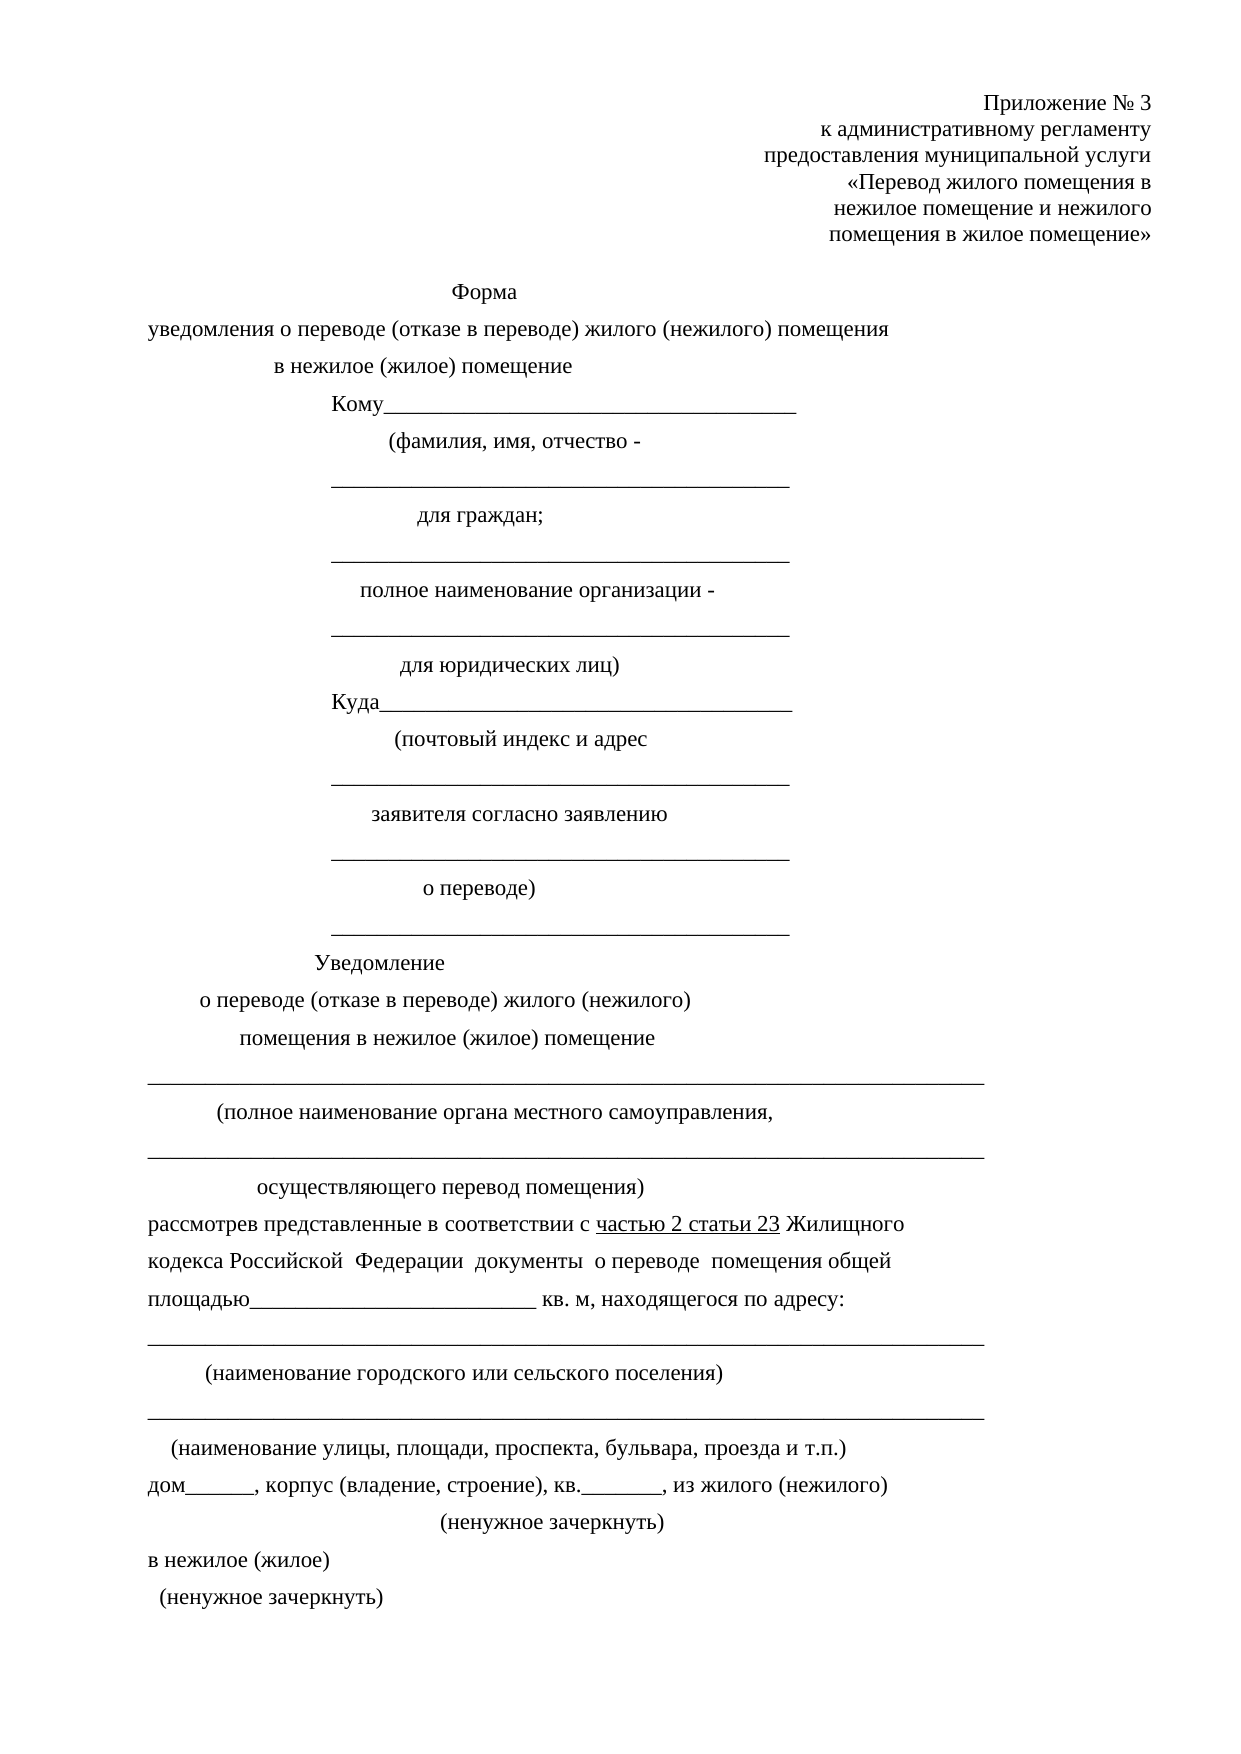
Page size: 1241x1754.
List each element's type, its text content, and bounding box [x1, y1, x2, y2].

text ________________________________________ [148, 539, 1152, 565]
text в нежилое (жилое) [148, 1546, 1152, 1572]
text (полное наименование органа местного самоуправления, [148, 1098, 1152, 1124]
text ________________________________________ [148, 912, 1152, 938]
text полное наименование организации - [148, 576, 1152, 602]
text для юридических лиц) [148, 651, 1152, 677]
text о переводе (отказе в переводе) жилого (нежилого) [148, 986, 1152, 1013]
text заявителя согласно заявлению [148, 800, 1152, 826]
text (фамилия, имя, отчество - [148, 427, 1152, 453]
text ________________________________________ [148, 464, 1152, 491]
text _________________________________________________________________________ [148, 1322, 1152, 1348]
text предоставления муниципальной услуги [148, 141, 1152, 168]
text _________________________________________________________________________ [148, 1061, 1152, 1087]
text ________________________________________ [148, 613, 1152, 640]
text _________________________________________________________________________ [148, 1397, 1152, 1423]
text (ненужное зачеркнуть) [148, 1508, 1152, 1535]
text о переводе) [148, 874, 1152, 901]
text Куда____________________________________ [148, 688, 1152, 714]
text помещения в жилое помещение» [148, 220, 1152, 247]
text (ненужное зачеркнуть) [148, 1583, 1152, 1609]
text помещения в нежилое (жилое) помещение [148, 1024, 1152, 1050]
text (наименование улицы, площади, проспекта, бульвара, проезда и т.п.) [148, 1434, 1152, 1460]
text к административному регламенту [148, 115, 1152, 141]
text Форма [148, 278, 1152, 304]
text Кому____________________________________ [148, 390, 1152, 416]
text уведомления о переводе (отказе в переводе) жилого (нежилого) помещения [148, 315, 1152, 341]
text Приложение № 3 [148, 89, 1152, 115]
text нежилое помещение и нежилого [148, 194, 1152, 220]
text (наименование городского или сельского поселения) [148, 1359, 1152, 1386]
text дом______, корпус (владение, строение), кв._______, из жилого (нежилого) [148, 1471, 1152, 1497]
text осуществляющего перевод помещения) [148, 1173, 1152, 1199]
text для граждан; [148, 502, 1152, 528]
text «Перевод жилого помещения в [148, 168, 1152, 194]
text (почтовый индекс и адрес [148, 725, 1152, 752]
text Уведомление [148, 949, 1152, 975]
text кодекса Российской Федерации документы о переводе помещения общей [148, 1247, 1152, 1274]
text в нежилое (жилое) помещение [148, 352, 1152, 379]
text площадью_________________________ кв. м, находящегося по адресу: [148, 1285, 1152, 1311]
text рассмотрев представленные в соответствии с частью 2 статьи 23 Жилищного [148, 1210, 1152, 1236]
text _________________________________________________________________________ [148, 1136, 1152, 1162]
text ________________________________________ [148, 763, 1152, 789]
text ________________________________________ [148, 837, 1152, 863]
